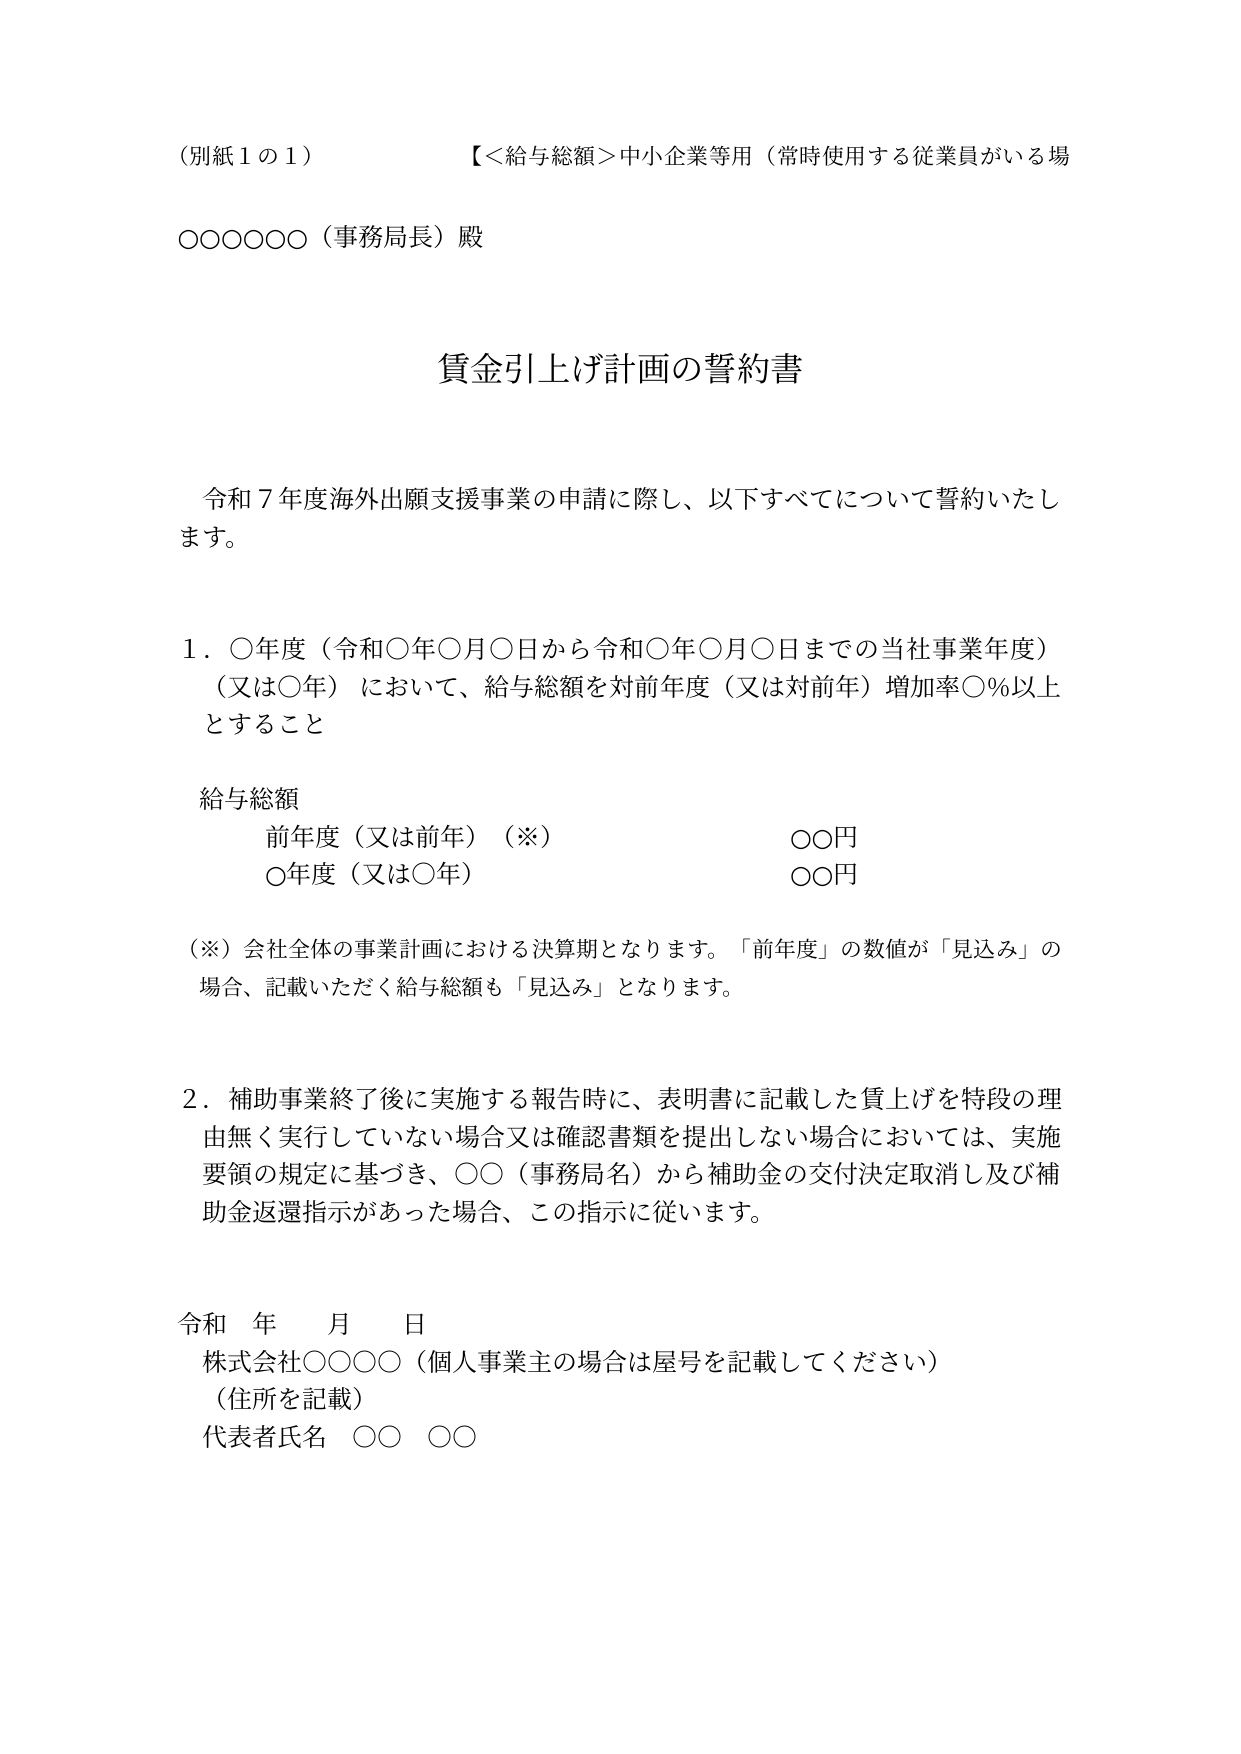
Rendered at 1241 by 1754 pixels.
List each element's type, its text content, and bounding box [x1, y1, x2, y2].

text （住所を記載） [177, 1379, 1063, 1417]
text ２．補助事業終了後に実施する報告時に、表明書に記載した賃上げを特段の理由無く実行していない場合又は確認書類を提出しない場合においては、実施要領の規定に基づき、○○（事務局名）から補助金の交付決定取消し及び補助金返還指示があった場合、この指示に従います。 [177, 1079, 1063, 1229]
text 賃金引上げ計画の誓約書 [177, 329, 1063, 404]
text １．○年度（令和○年○月○日から令和○年○月○日までの当社事業年度）（又は○年） において、給与総額を対前年度（又は対前年）増加率○％以上とすること [177, 629, 1063, 742]
text ○年度（又は○年） ○○円 [199, 854, 1063, 892]
text 給与総額 [199, 779, 1063, 817]
text ○○○○○○（事務局長）殿 [177, 217, 1063, 254]
text 令和７年度海外出願支援事業の申請に際し、以下すべてについて誓約いたします。 [177, 479, 1063, 554]
text 前年度（又は前年）（※） ○○円 [199, 817, 1063, 854]
text （※）会社全体の事業計画における決算期となります。「前年度」の数値が「見込み」の場合、記載いただく給与総額も「見込み」となります。 [177, 929, 1063, 1004]
text 代表者氏名 ○○ ○○ [177, 1417, 1063, 1454]
text 株式会社○○○○（個人事業主の場合は屋号を記載してください） [177, 1342, 1063, 1379]
text 令和 年 月 日 [177, 1304, 1063, 1342]
